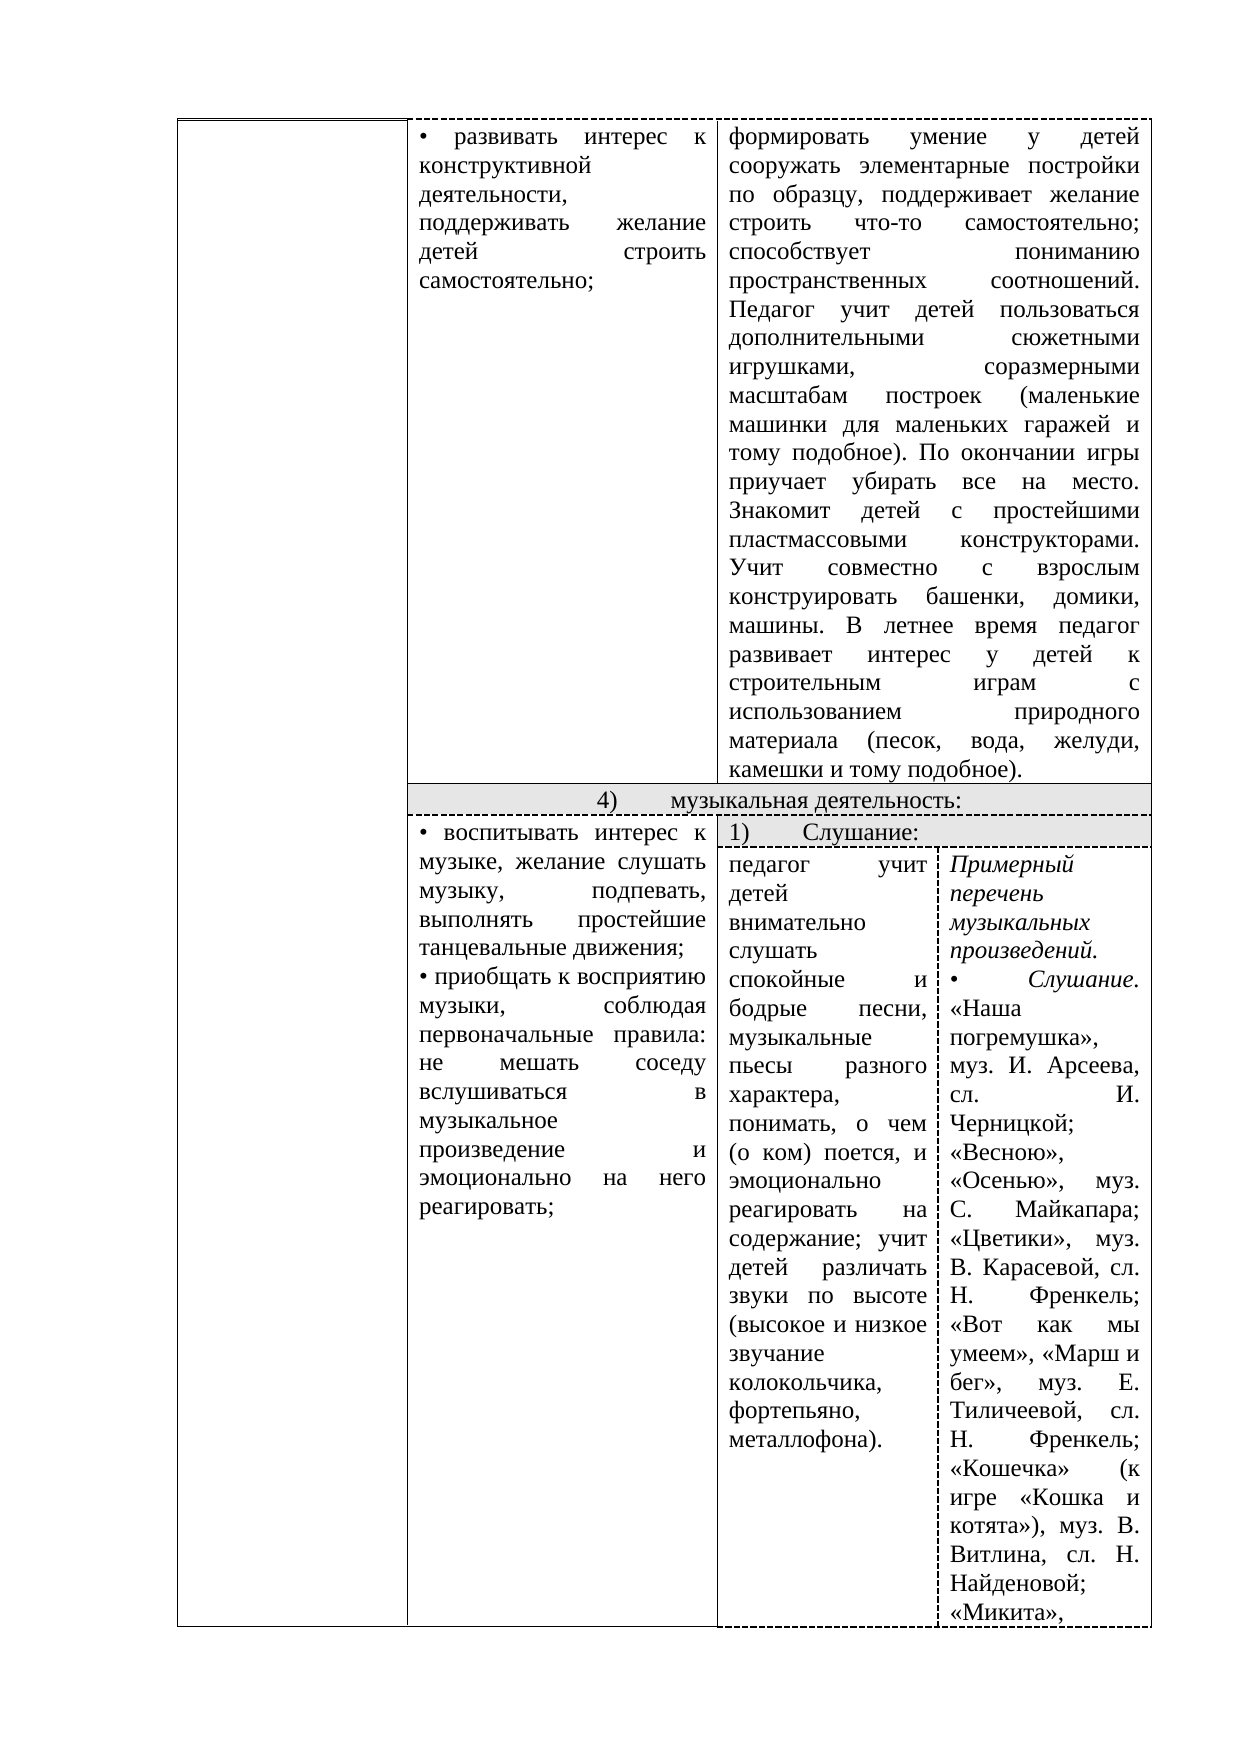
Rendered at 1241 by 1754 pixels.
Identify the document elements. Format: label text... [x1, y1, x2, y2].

table_cell • воспитывать интерес к музыке, желание слушать музыку, подпевать, выполнять простейшие танцевальные движения; • приобщать к восприятию музыки, соблюдая первоначальные правила: не мешать соседу вслушиваться в музыкальное произведение и эмоционально на него реагировать; [408, 814, 717, 1626]
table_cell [408, 118, 717, 782]
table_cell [718, 846, 938, 1626]
table_cell 4) музыкальная деятельность: [408, 784, 1151, 814]
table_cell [718, 118, 1151, 782]
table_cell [938, 846, 1151, 1626]
table_cell 1) Слушание: [718, 814, 1151, 846]
